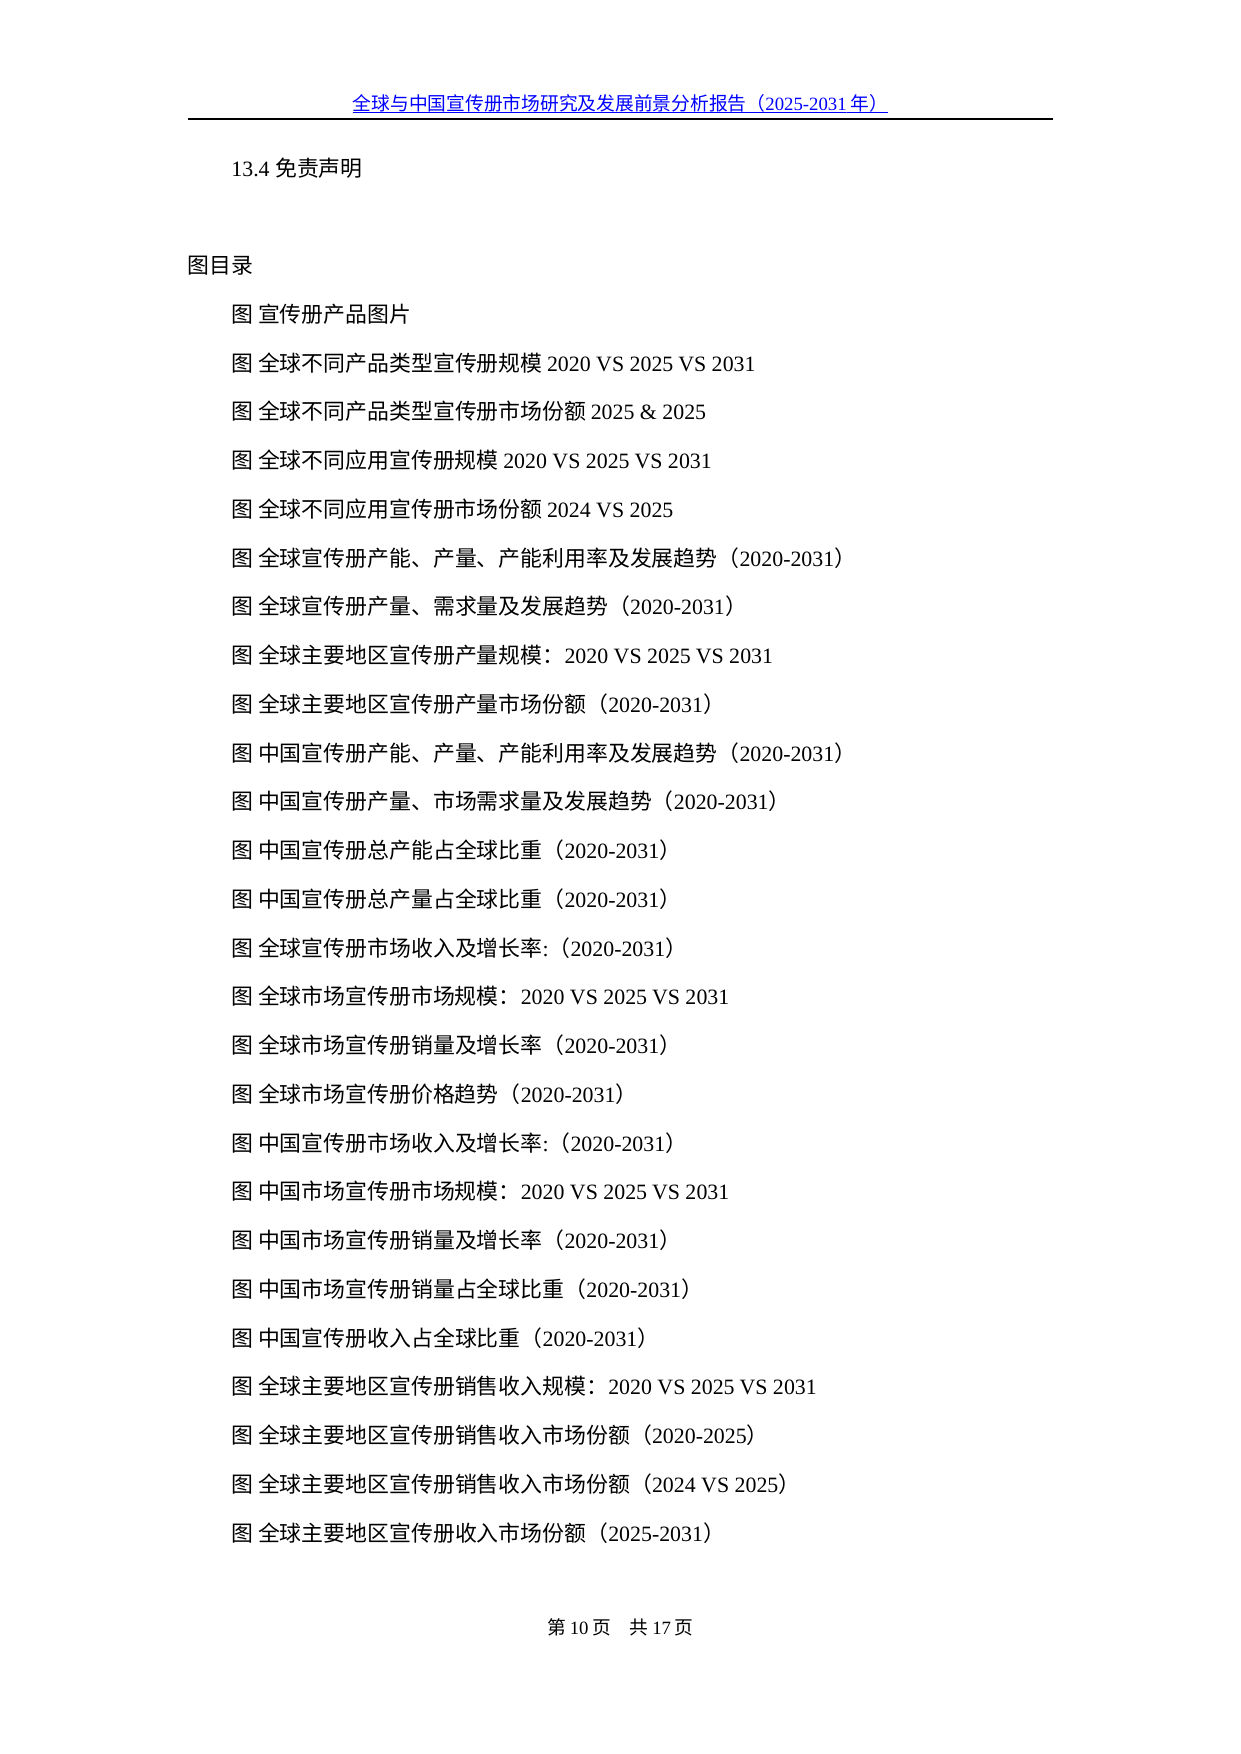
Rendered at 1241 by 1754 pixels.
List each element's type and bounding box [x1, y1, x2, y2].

text [187, 150, 1053, 1548]
